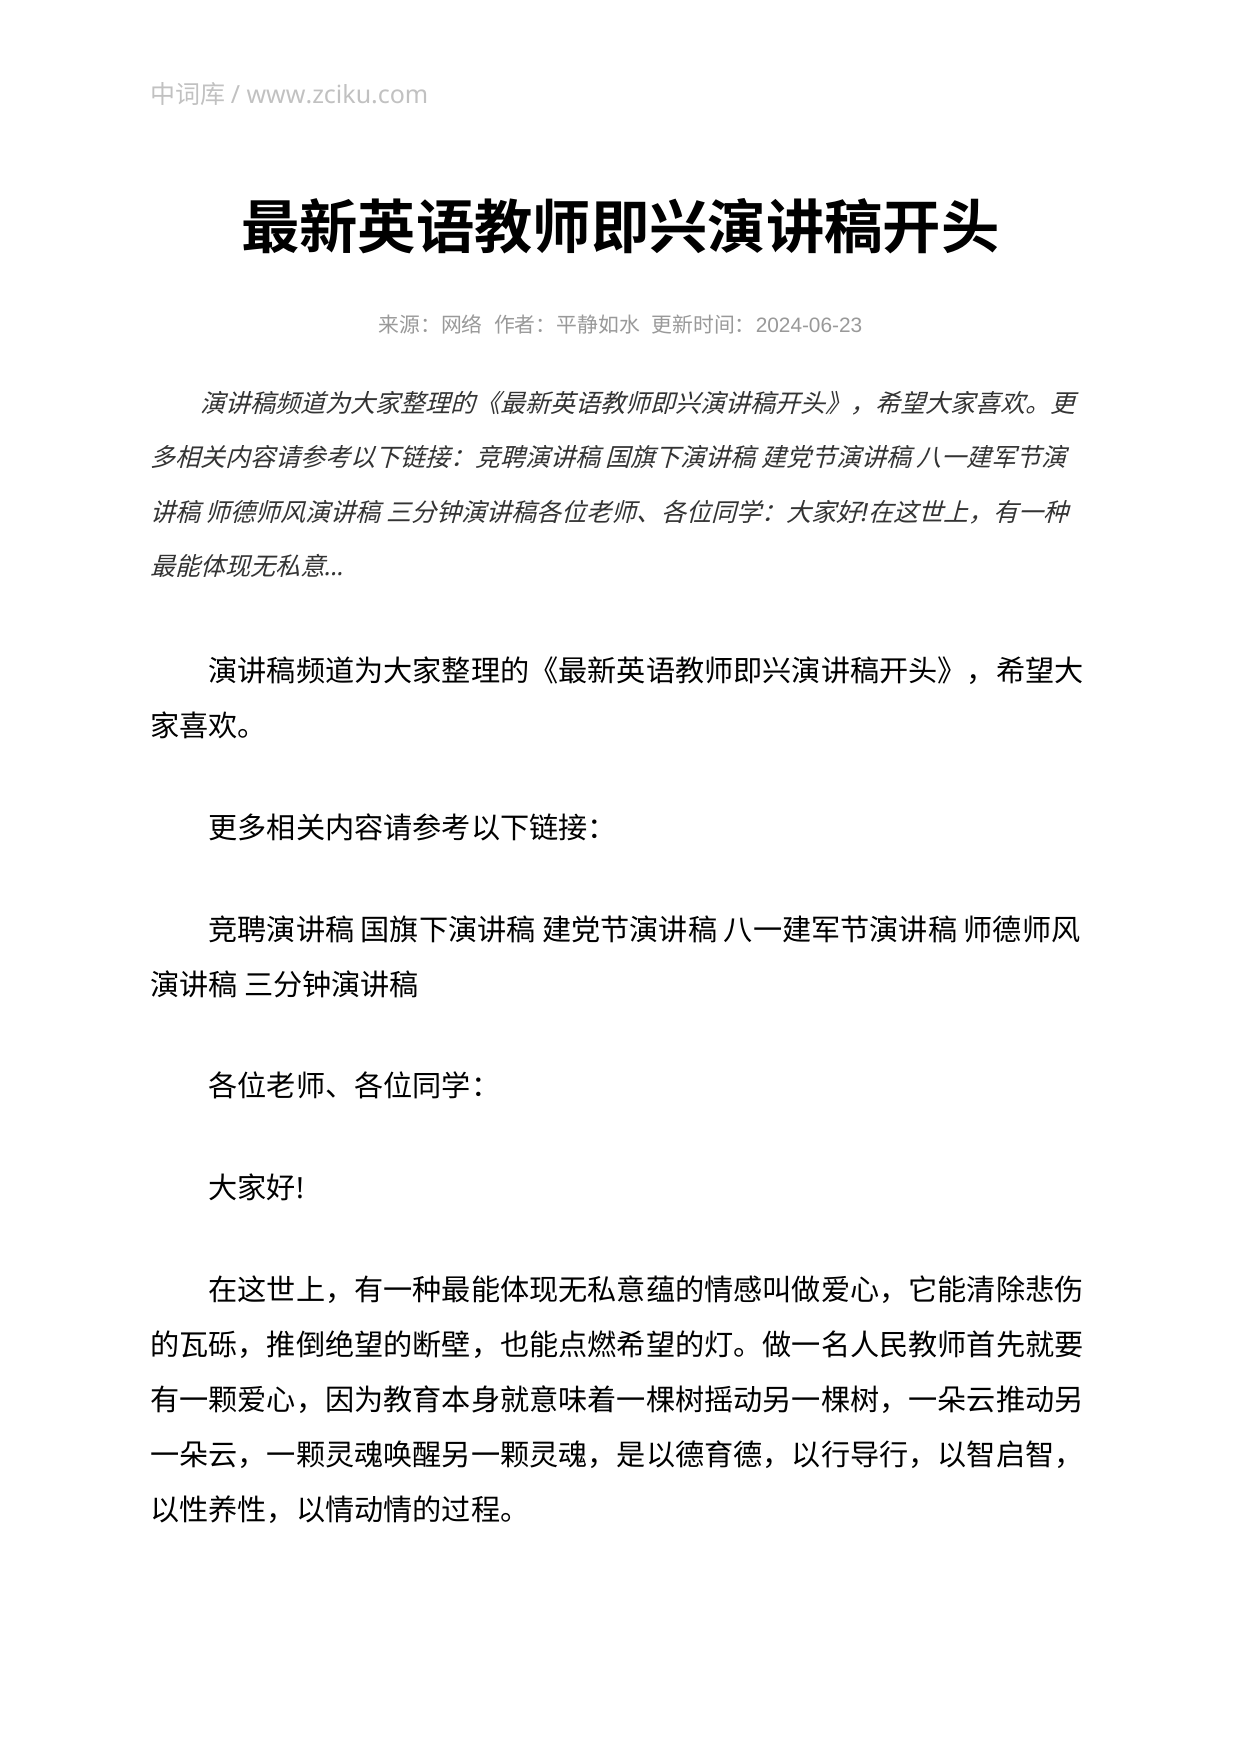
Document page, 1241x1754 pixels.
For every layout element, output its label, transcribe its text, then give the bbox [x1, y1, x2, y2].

text 在这世上，有一种最能体现无私意蕴的情感叫做爱心，它能清除悲伤的瓦砾，推倒绝望的断壁，也能点燃希望的灯。做一名人民教师首先就要有一颗爱心，因为教育本身就意味着一棵树摇动另一棵树，一朵云推动另一朵云，一颗灵魂唤醒另一颗灵魂，是以德育德，以行导行，以智启智，以性养性，以情动情的过程。 [150, 1267, 1090, 1528]
subtitle 最新英语教师即兴演讲稿开头 [150, 181, 1090, 266]
text 竞聘演讲稿 国旗下演讲稿 建党节演讲稿 八一建军节演讲稿 师德师风演讲稿 三分钟演讲稿 [150, 906, 1090, 1003]
text 演讲稿频道为大家整理的《最新英语教师即兴演讲稿开头》，希望大家喜欢。更多相关内容请参考以下链接：竞聘演讲稿 国旗下演讲稿 建党节演讲稿 八一建军节演讲稿 师德师风演讲稿 三分钟演讲稿各位老师、各位同学：大家好!在这世上，有一种最能体现无私意... [150, 383, 1090, 583]
text 各位老师、各位同学： [150, 1063, 1090, 1105]
text 演讲稿频道为大家整理的《最新英语教师即兴演讲稿开头》，希望大家喜欢。 [150, 648, 1090, 745]
text 大家好! [150, 1165, 1090, 1207]
text 更多相关内容请参考以下链接： [150, 804, 1090, 847]
text 来源：网络 作者：平静如水 更新时间：2024-06-23 [150, 313, 1090, 337]
